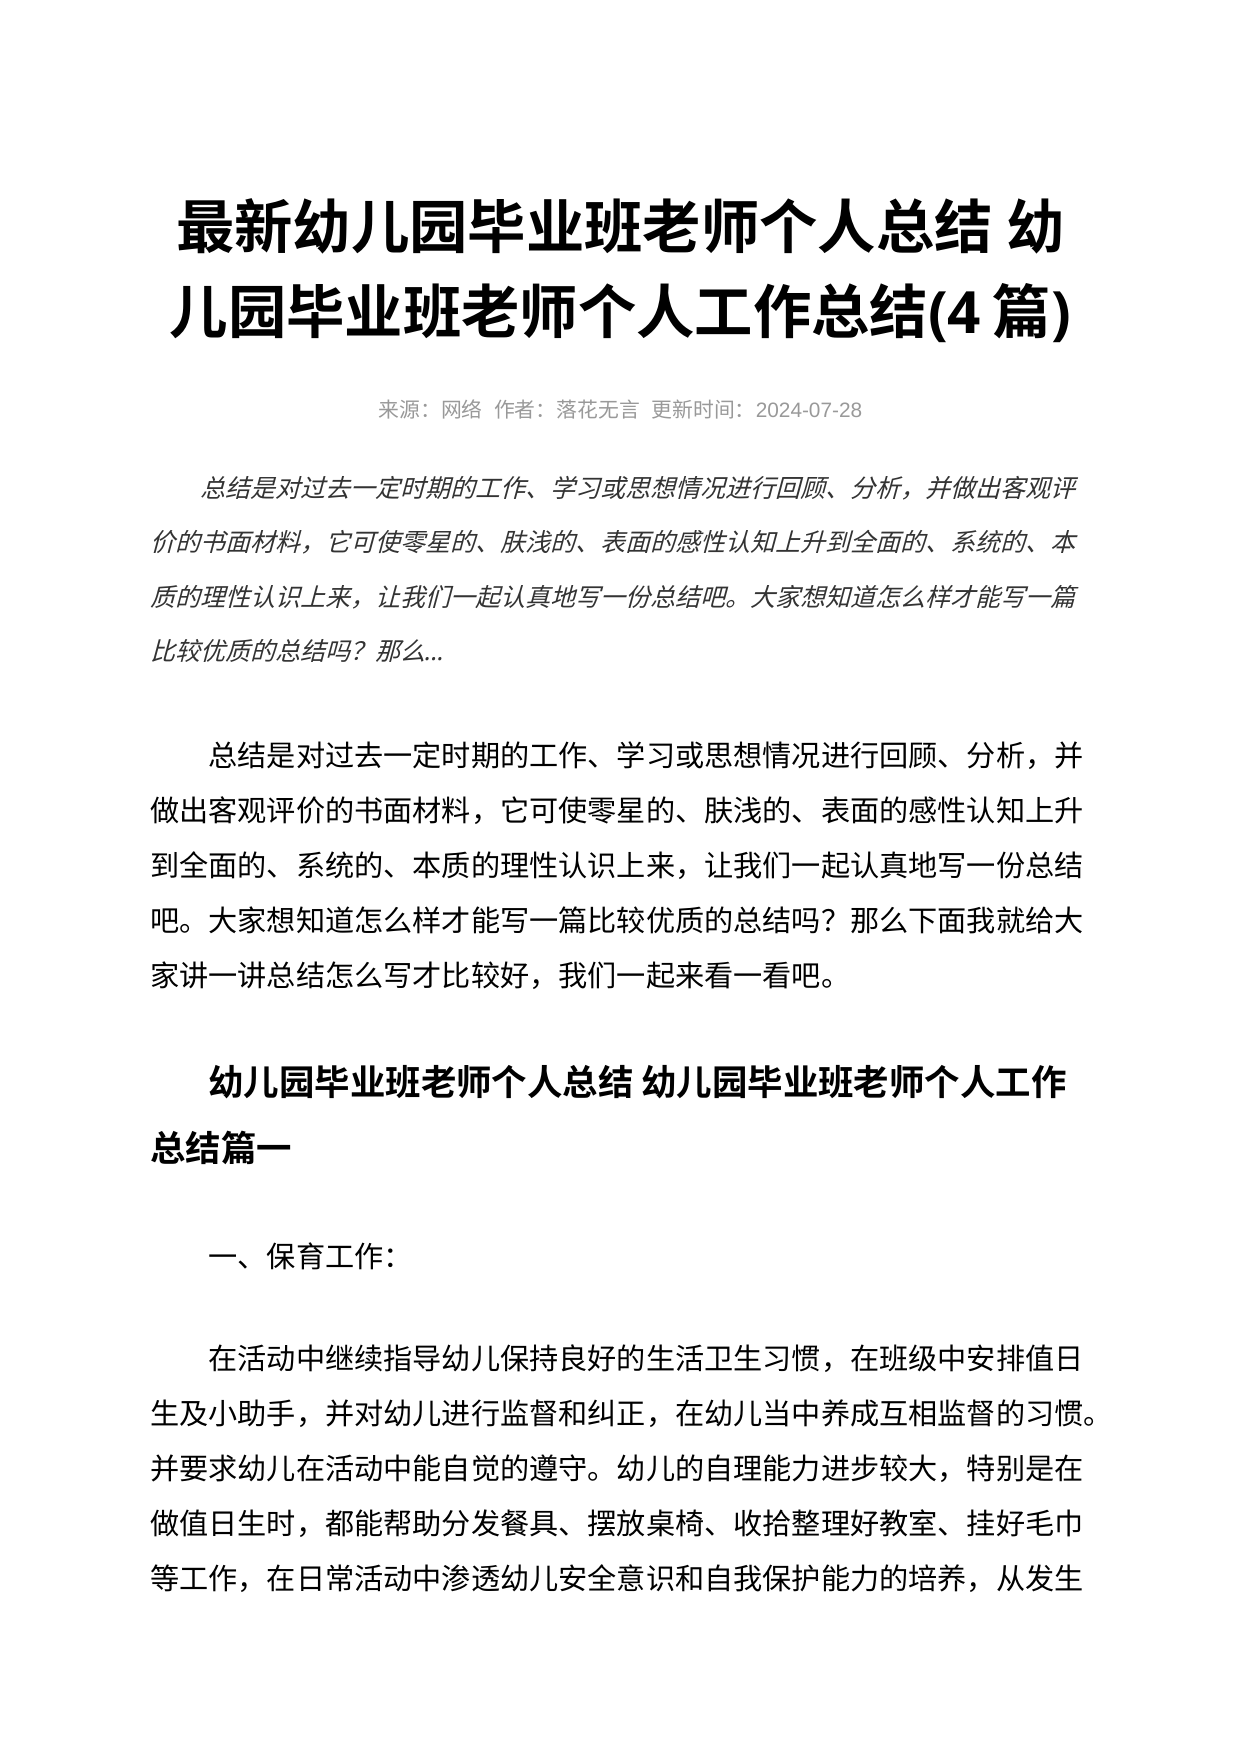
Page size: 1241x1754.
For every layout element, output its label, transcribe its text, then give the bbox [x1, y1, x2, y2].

subtitle 最新幼儿园毕业班老师个人总结 幼儿园毕业班老师个人工作总结(4篇) [150, 181, 1090, 351]
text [150, 1336, 1090, 1598]
text 幼儿园毕业班老师个人总结 幼儿园毕业班老师个人工作总结篇一 [150, 1054, 1090, 1172]
text 总结是对过去一定时期的工作、学习或思想情况进行回顾、分析，并做出客观评价的书面材料，它可使零星的、肤浅的、表面的感性认知上升到全面的、系统的、本质的理性认识上来，让我们一起认真地写一份总结吧。大家想知道怎么样才能写一篇比较优质的总结吗？那么... [150, 468, 1090, 668]
text 一、保育工作： [150, 1234, 1090, 1276]
text 来源：网络 作者：落花无言 更新时间：2024-07-28 [150, 397, 1090, 421]
text 总结是对过去一定时期的工作、学习或思想情况进行回顾、分析，并做出客观评价的书面材料，它可使零星的、肤浅的、表面的感性认知上升到全面的、系统的、本质的理性认识上来，让我们一起认真地写一份总结吧。大家想知道怎么样才能写一篇比较优质的总结吗？那么下面我就给大家讲一讲总结怎么写才比较好，我们一起来看一看吧。 [150, 733, 1090, 994]
